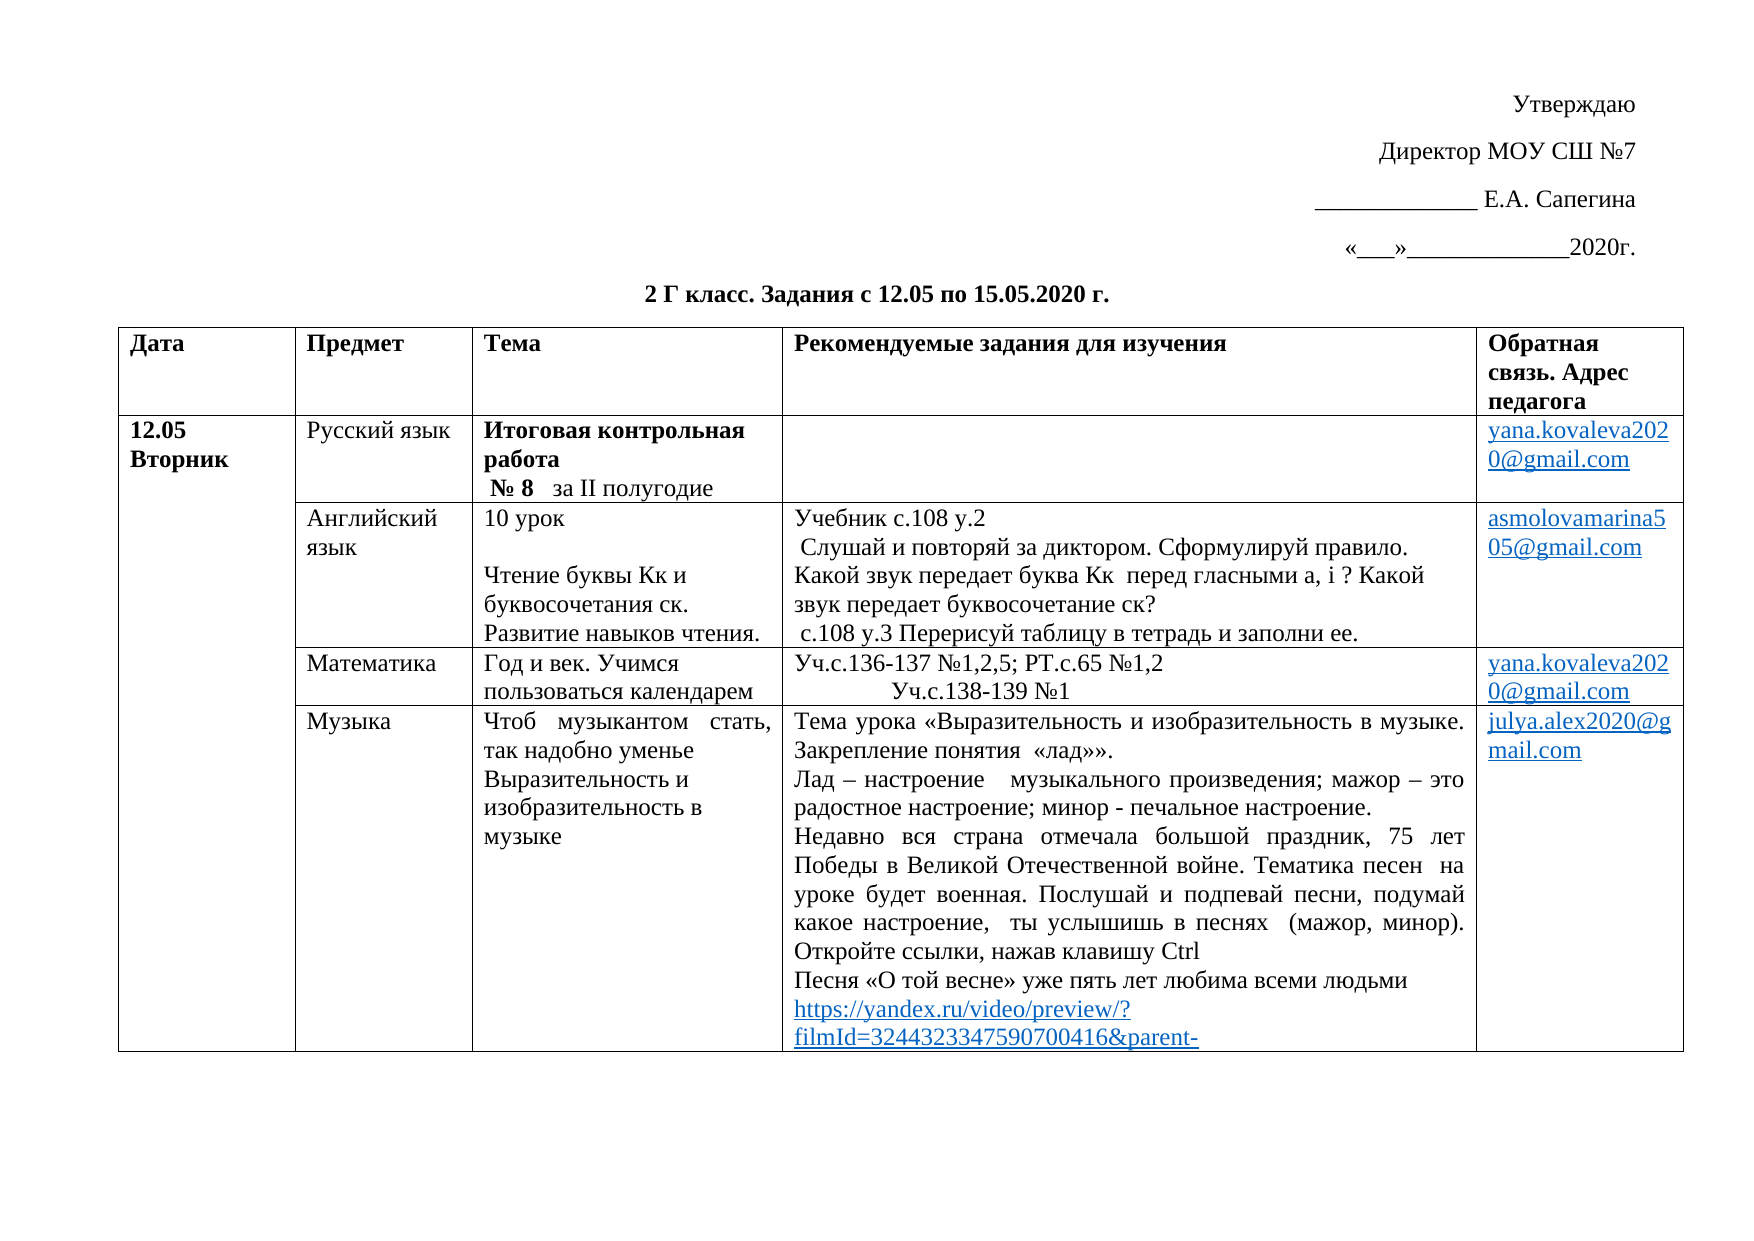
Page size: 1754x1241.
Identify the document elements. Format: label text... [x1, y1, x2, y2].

table_cell Английский язык [296, 503, 472, 647]
table_cell Уч.с.136-137 №1,2,5; РТ.с.65 №1,2 Уч.с.138-139 №1 [783, 648, 1476, 705]
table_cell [1477, 706, 1683, 1051]
table_cell 10 урок Чтение буквы Кк и буквосочетания ск. Развитие навыков чтения. [473, 503, 782, 647]
table_cell yana.kovaleva2020@gmail.com [1477, 416, 1683, 502]
text _____________ Е.А. Сапегина [118, 184, 1636, 213]
table_header Обратная связь. Адрес педагога [1477, 328, 1683, 414]
table_cell [783, 416, 1476, 502]
table_cell Учебник с.108 у.2 Слушай и повторяй за диктором. Сформулируй правило. Какой звук передает буква Кк перед гласными а, i ? Какой звук передает буквосочетание ск? с.108 у.3 Перерисуй таблицу в тетрадь и заполни ее. [783, 503, 1476, 647]
text Утверждаю [118, 89, 1636, 117]
table_header Дата [119, 328, 295, 414]
table_cell 12.05 Вторник [119, 416, 295, 1051]
table_header Тема [473, 328, 782, 414]
table_cell Русский язык [296, 416, 472, 502]
table_cell asmolovamarina505@gmail.com [1477, 503, 1683, 647]
table_header Предмет [296, 328, 472, 414]
text 2 Г класс. Задания с 12.05 по 15.05.2020 г. [118, 279, 1636, 308]
table_cell Итоговая контрольная работа № 8 за II полугодие [473, 416, 782, 502]
table_cell Музыка [296, 706, 472, 1051]
table_cell Математика [296, 648, 472, 705]
table_cell yana.kovaleva2020@gmail.com [1477, 648, 1683, 705]
text Директор МОУ СШ №7 [118, 136, 1636, 165]
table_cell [783, 706, 1476, 1051]
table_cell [473, 706, 782, 1051]
table_cell Год и век. Учимся пользоваться календарем [473, 648, 782, 705]
text «___»_____________2020г. [118, 232, 1636, 261]
table_header Рекомендуемые задания для изучения [783, 328, 1476, 414]
